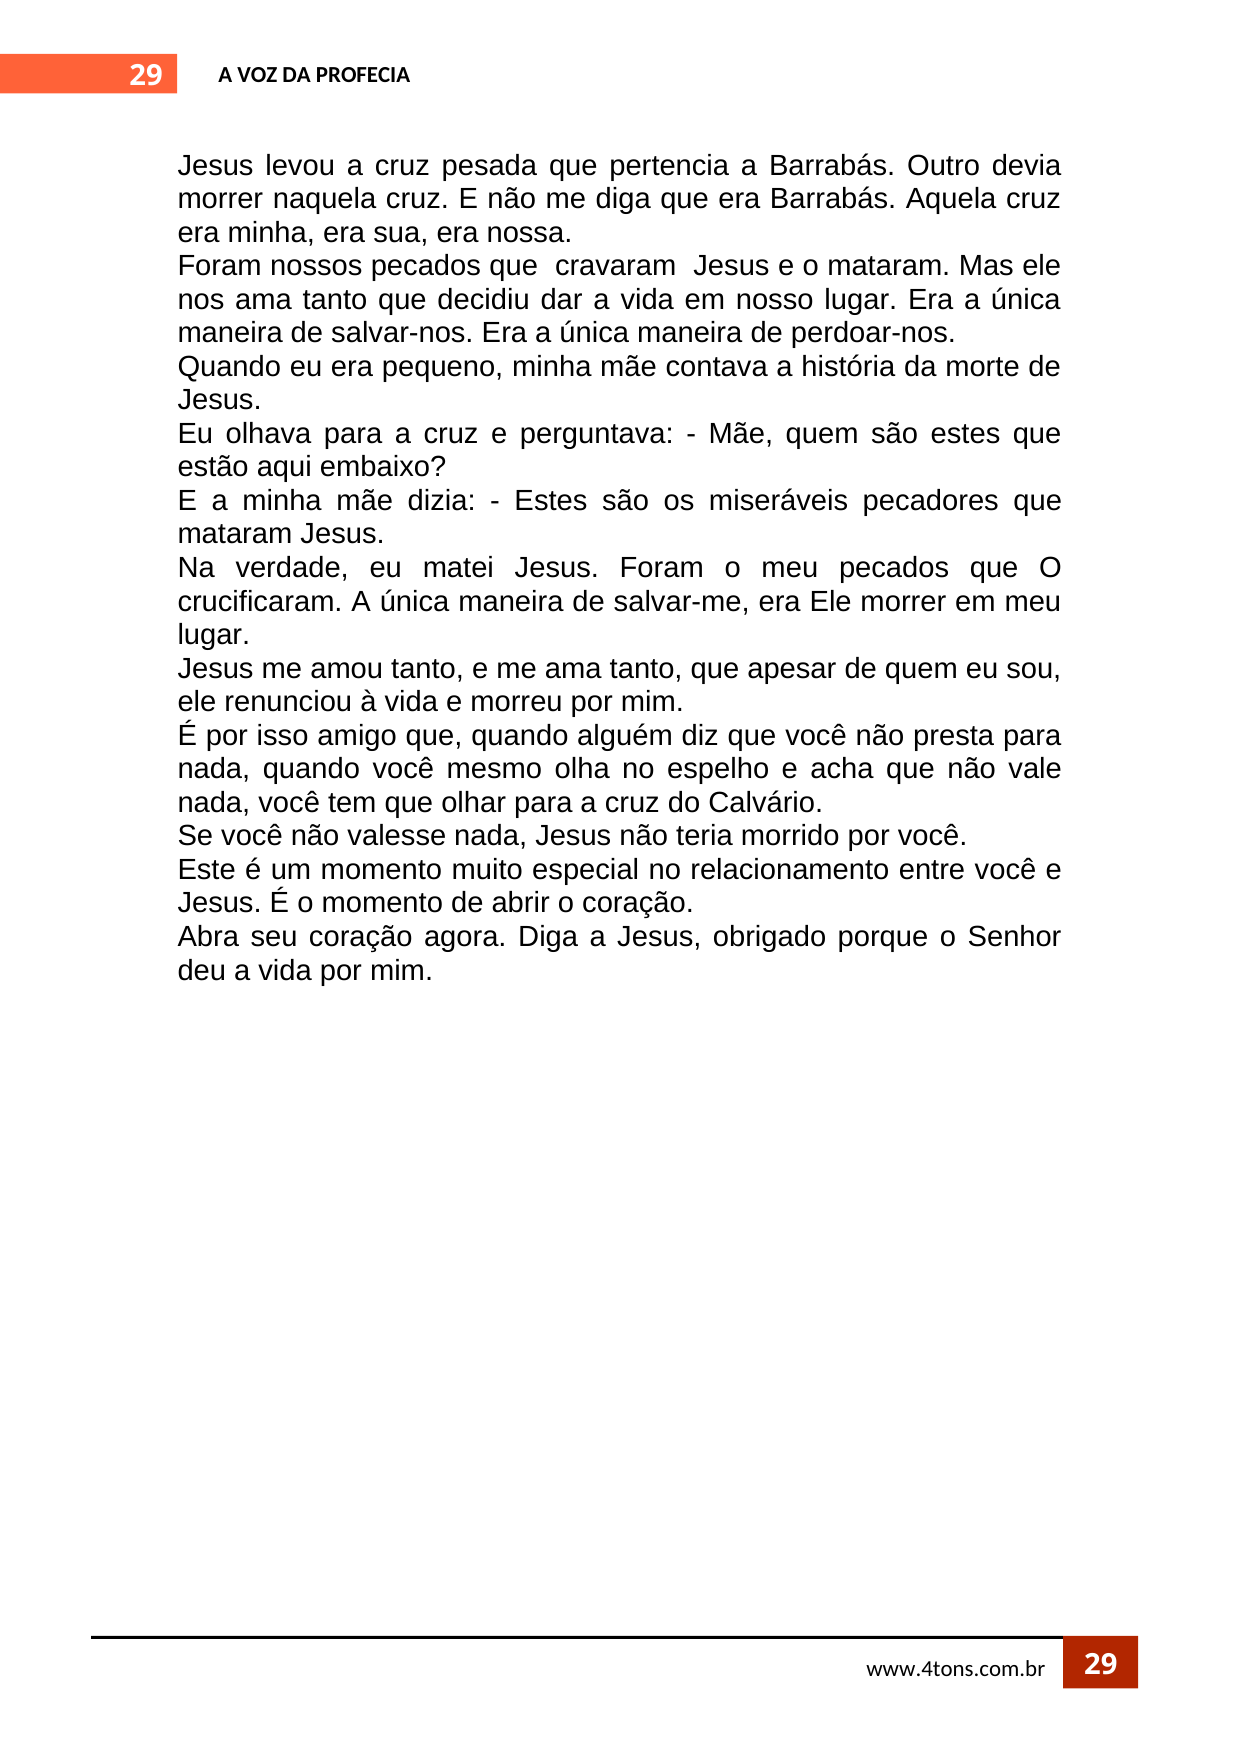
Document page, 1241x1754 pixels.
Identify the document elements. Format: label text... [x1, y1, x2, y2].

text Quando eu era pequeno, minha mãe contava a história da morte de Jesus. [177, 349, 1063, 416]
text Eu olhava para a cruz e perguntava: - Mãe, quem são estes que estão aqui embaixo? [177, 416, 1063, 483]
text E a minha mãe dizia: - Estes são os miseráveis pecadores que mataram Jesus. [177, 483, 1063, 550]
text Jesus me amou tanto, e me ama tanto, que apesar de quem eu sou, ele renunciou à vida e morreu por mim. [177, 651, 1063, 718]
text Este é um momento muito especial no relacionamento entre você e Jesus. É o momento de abrir o coração. [177, 852, 1063, 919]
text É por isso amigo que, quando alguém diz que você não presta para nada, quando você mesmo olha no espelho e acha que não vale nada, você tem que olhar para a cruz do Calvário. [177, 718, 1063, 818]
text Na verdade, eu matei Jesus. Foram o meu pecados que O crucificaram. A única maneira de salvar-me, era Ele morrer em meu lugar. [177, 550, 1063, 651]
text Se você não valesse nada, Jesus não teria morrido por você. [177, 818, 1063, 852]
text Abra seu coração agora. Diga a Jesus, obrigado porque o Senhor deu a vida por mim. [177, 919, 1063, 986]
text Foram nossos pecados que cravaram Jesus e o mataram. Mas ele nos ama tanto que decidiu dar a vida em nosso lugar. Era a única maneira de salvar-nos. Era a única maneira de perdoar-nos. [177, 248, 1063, 349]
text Jesus levou a cruz pesada que pertencia a Barrabás. Outro devia morrer naquela cruz. E não me diga que era Barrabás. Aquela cruz era minha, era sua, era nossa. [177, 148, 1063, 248]
